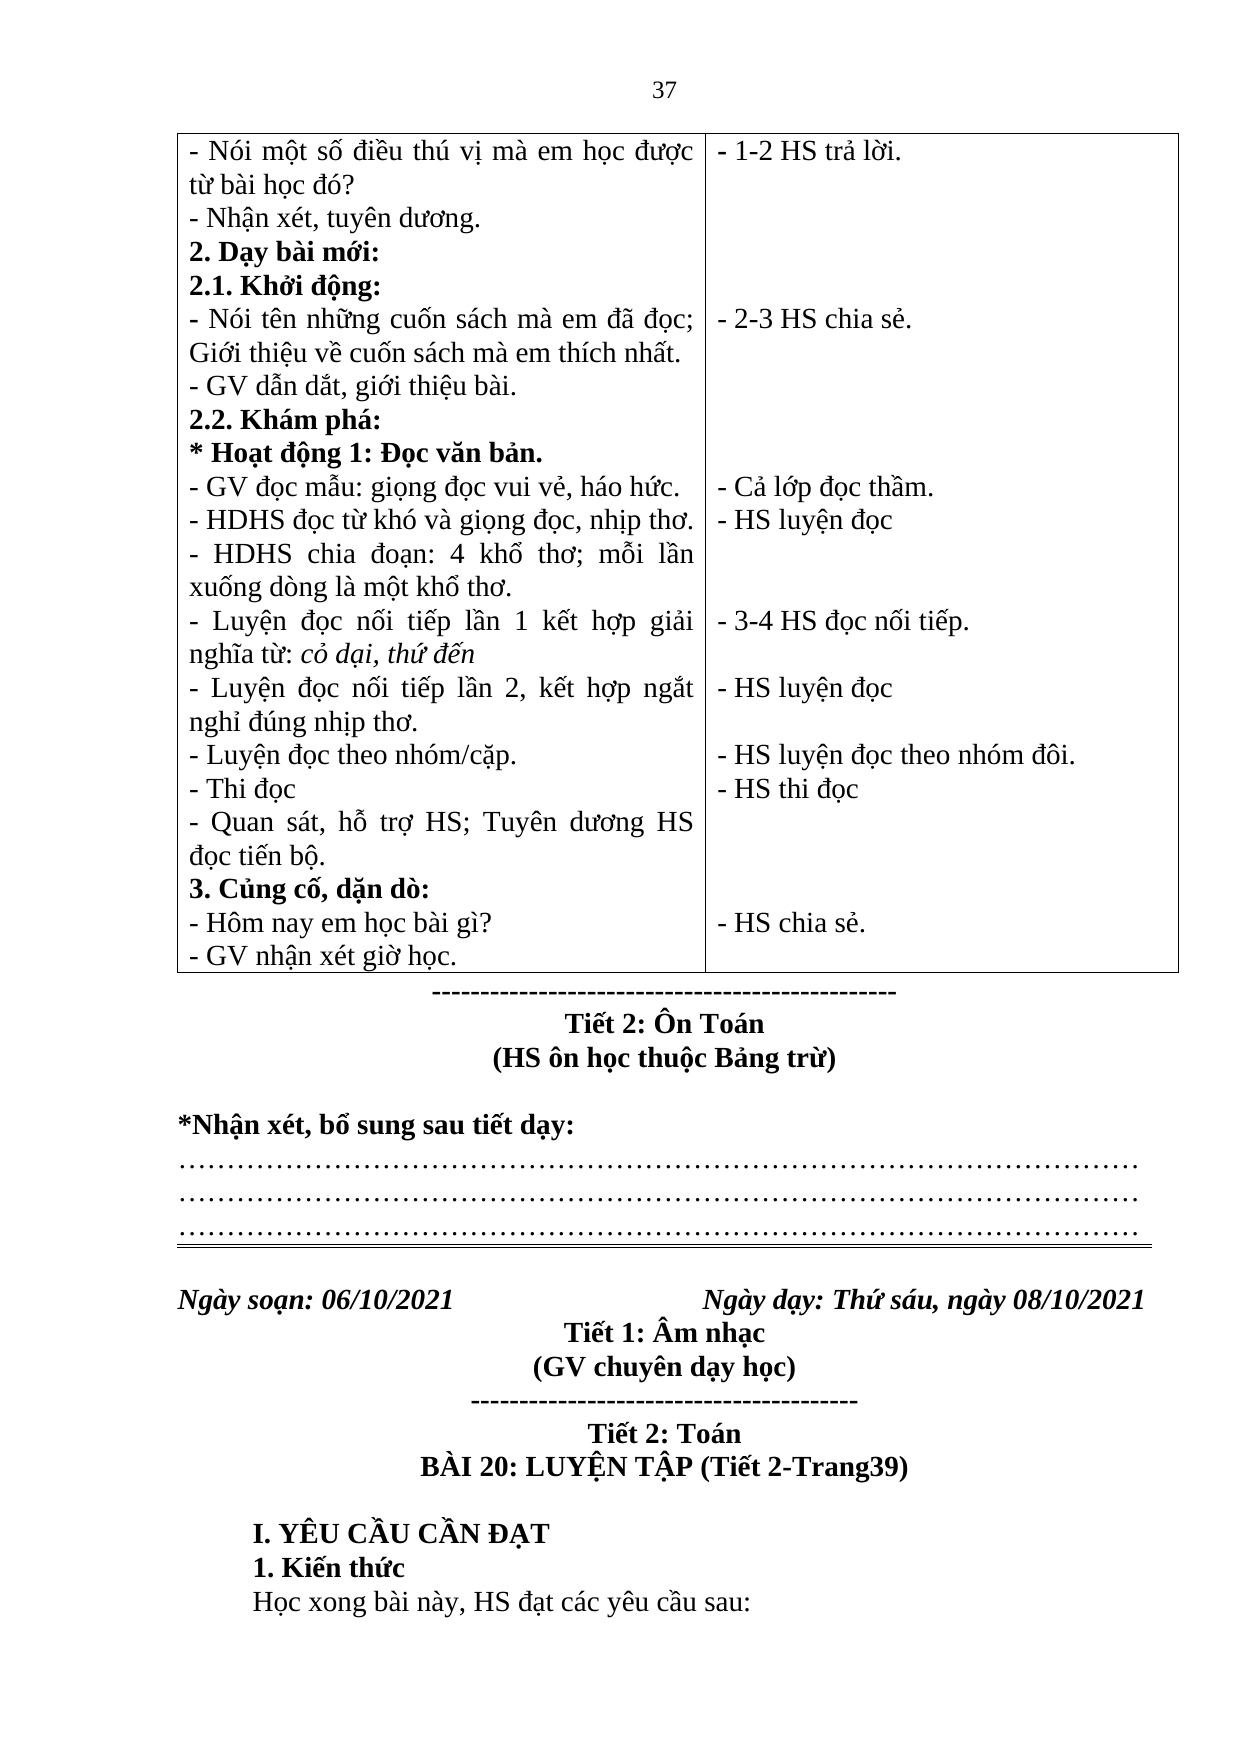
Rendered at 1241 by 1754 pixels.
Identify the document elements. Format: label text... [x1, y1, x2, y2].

text (GV chuyên dạy học) [177, 1349, 1152, 1382]
text Học xong bài này, HS đạt các yêu cầu sau: [177, 1584, 1152, 1617]
text Tiết 1: Âm nhạc [177, 1315, 1152, 1349]
text I. YÊU CẦU CẦN ĐẠT [177, 1517, 1152, 1550]
text ……………………………………………………………………………………………………………………………………………………………………………………………………………………………………………………………………… [177, 1141, 1152, 1244]
text ------------------------------------------------ [177, 973, 1152, 1007]
text ---------------------------------------- [177, 1382, 1152, 1416]
text Ngày soạn: 06/10/2021 Ngày dạy: Thứ sáu, ngày 08/10/2021 [177, 1282, 1152, 1315]
text (HS ôn học thuộc Bảng trừ) [177, 1040, 1152, 1074]
subtitle BÀI 20: LUYỆN TẬP (Tiết 2-Trang39) [177, 1449, 1152, 1483]
text Tiết 2: Toán [177, 1416, 1152, 1449]
text Tiết 2: Ôn Toán [177, 1007, 1152, 1040]
text *Nhận xét, bổ sung sau tiết dạy: [177, 1107, 1152, 1141]
text 1. Kiến thức [177, 1550, 1152, 1584]
